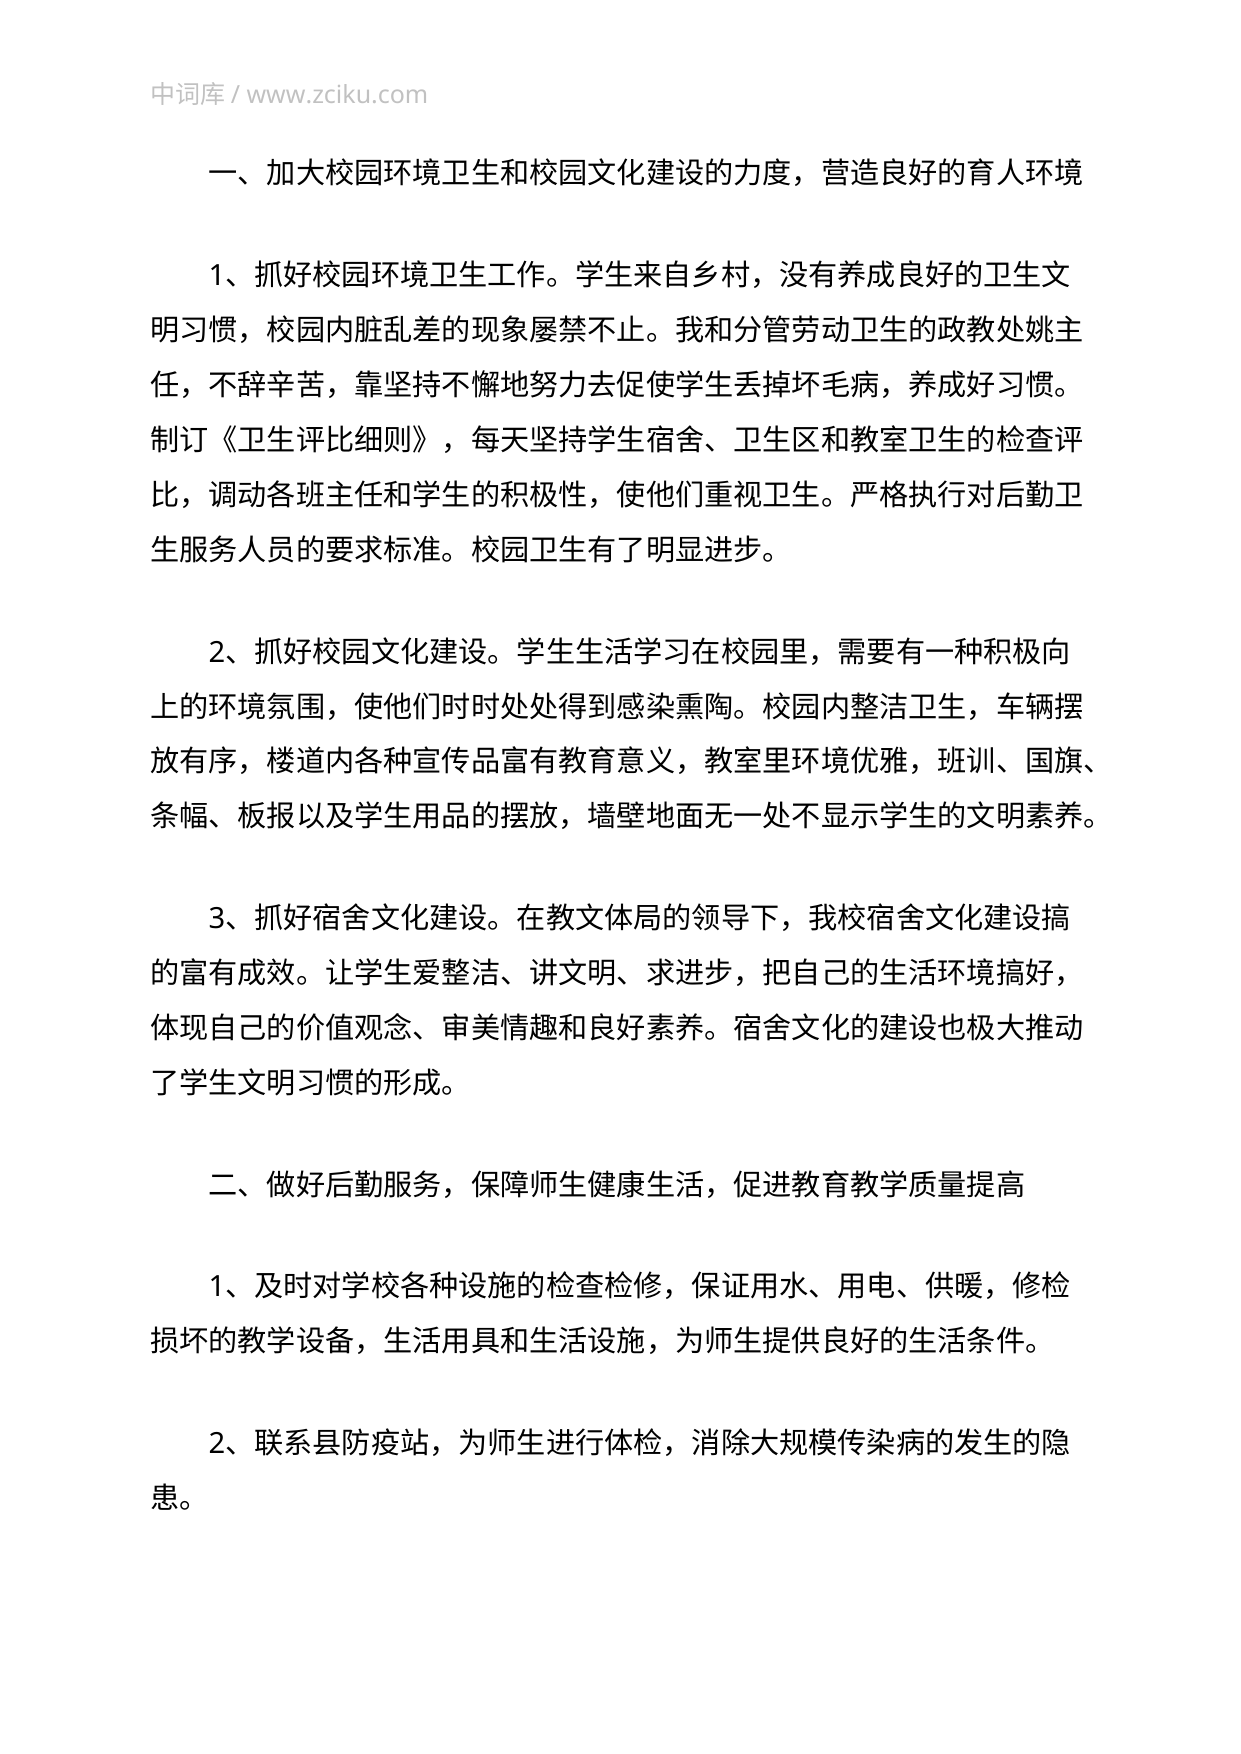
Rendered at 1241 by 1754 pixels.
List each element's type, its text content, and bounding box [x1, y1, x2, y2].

text 1、抓好校园环境卫生工作。学生来自乡村，没有养成良好的卫生文明习惯，校园内脏乱差的现象屡禁不止。我和分管劳动卫生的政教处姚主任，不辞辛苦，靠坚持不懈地努力去促使学生丢掉坏毛病，养成好习惯。制订《卫生评比细则》，每天坚持学生宿舍、卫生区和教室卫生的检查评比，调动各班主任和学生的积极性，使他们重视卫生。严格执行对后勤卫生服务人员的要求标准。校园卫生有了明显进步。 [150, 252, 1090, 569]
text 3、抓好宿舍文化建设。在教文体局的领导下，我校宿舍文化建设搞的富有成效。让学生爱整洁、讲文明、求进步，把自己的生活环境搞好，体现自己的价值观念、审美情趣和良好素养。宿舍文化的建设也极大推动了学生文明习惯的形成。 [150, 895, 1090, 1102]
text 2、联系县防疫站，为师生进行体检，消除大规模传染病的发生的隐患。 [150, 1420, 1090, 1517]
text 2、抓好校园文化建设。学生生活学习在校园里，需要有一种积极向上的环境氛围，使他们时时处处得到感染熏陶。校园内整洁卫生，车辆摆放有序，楼道内各种宣传品富有教育意义，教室里环境优雅，班训、国旗、条幅、板报以及学生用品的摆放，墙壁地面无一处不显示学生的文明素养。 [150, 628, 1090, 835]
text 1、及时对学校各种设施的检查检修，保证用水、用电、供暖，修检损坏的教学设备，生活用具和生活设施，为师生提供良好的生活条件。 [150, 1263, 1090, 1360]
text 一、加大校园环境卫生和校园文化建设的力度，营造良好的育人环境 [150, 150, 1090, 192]
text 二、做好后勤服务，保障师生健康生活，促进教育教学质量提高 [150, 1161, 1090, 1203]
